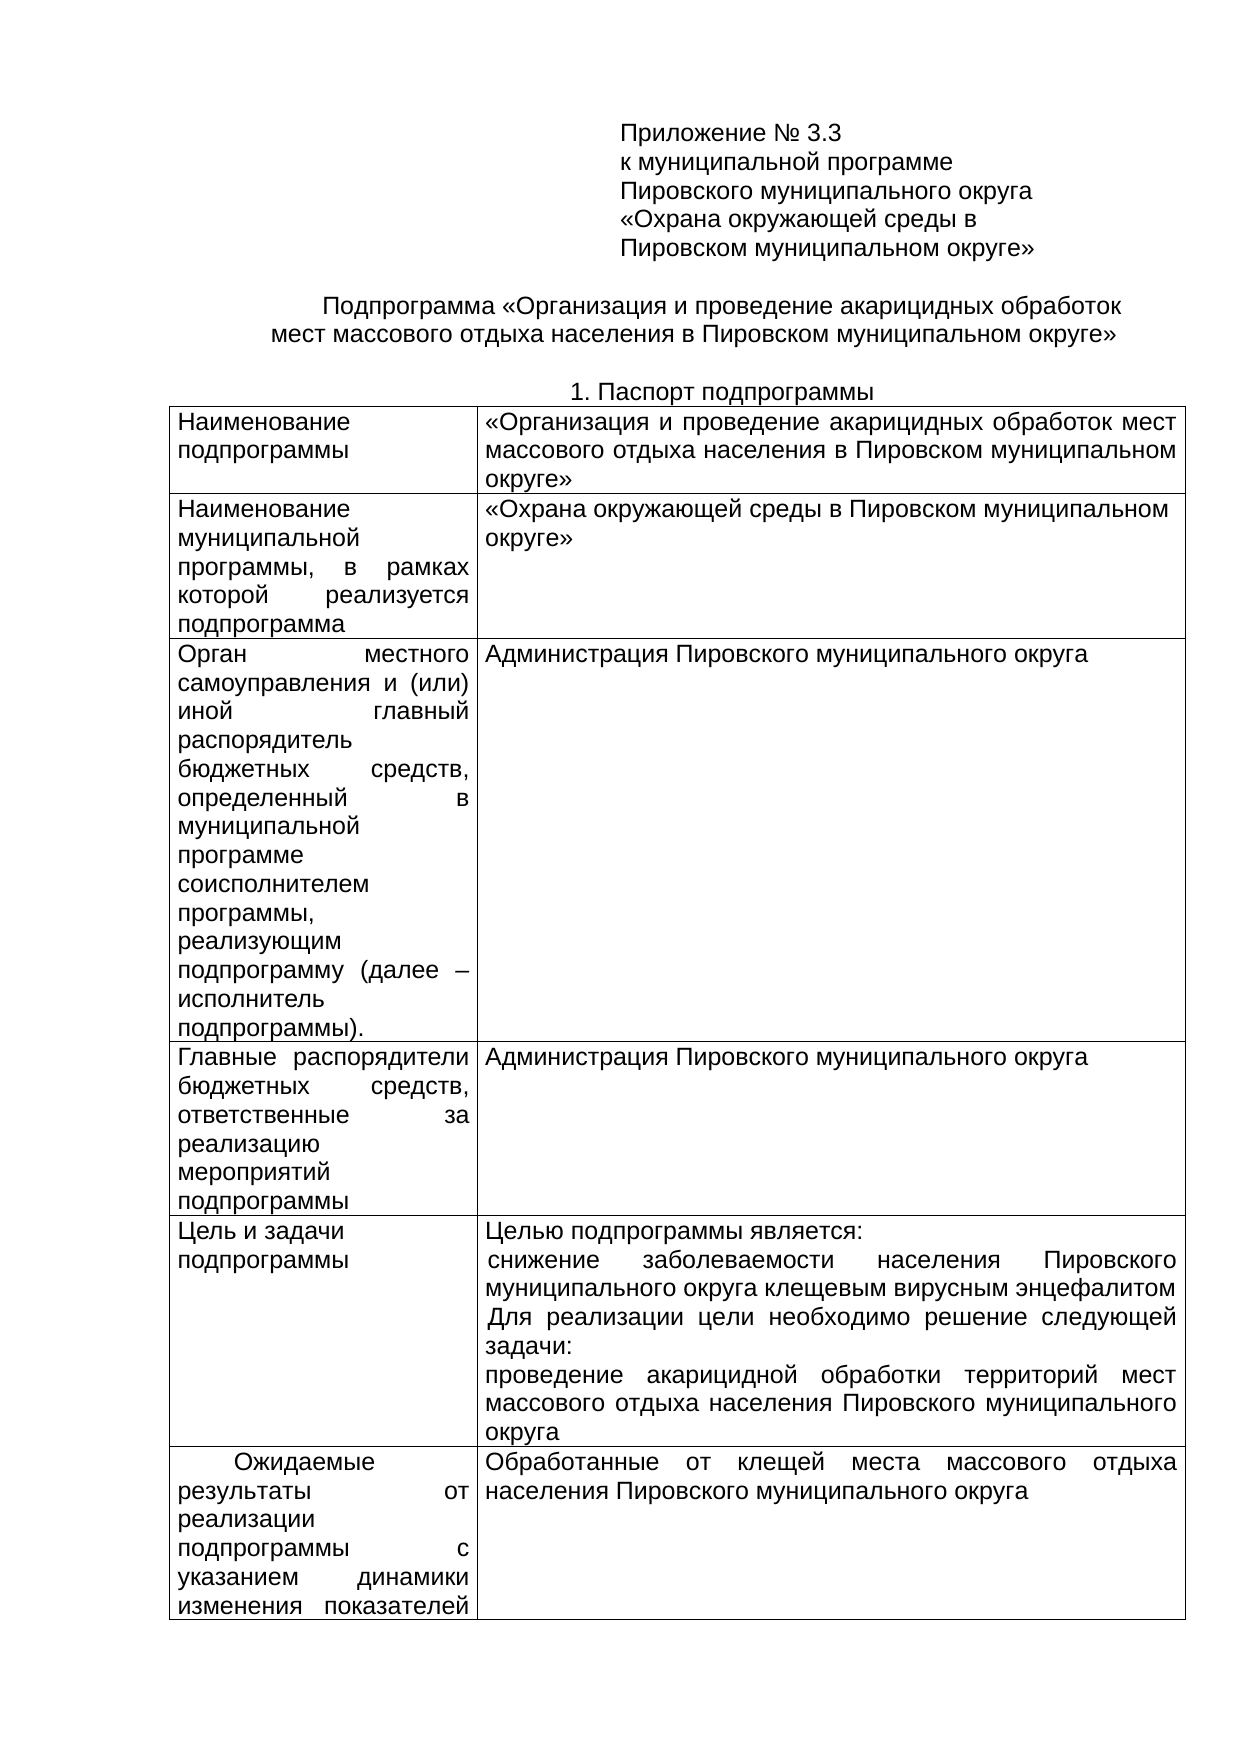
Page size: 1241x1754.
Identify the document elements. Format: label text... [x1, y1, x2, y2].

table_cell Администрация Пировского муниципального округа [478, 639, 1185, 1041]
table_header Наименование подпрограммы [170, 407, 477, 493]
text «Охрана окружающей среды в [546, 204, 1152, 233]
text Пировском муниципальном округе» [546, 233, 1152, 262]
text Подпрограмма «Организация и проведение акарицидных обработок мест массового отдыха населения в Пировском муниципальном округе» [236, 291, 1152, 348]
text к муниципальной программе [546, 147, 1152, 176]
table_header «Организация и проведение акарицидных обработок мест массового отдыха населения в Пировском муниципальном округе» [478, 407, 1185, 493]
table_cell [478, 1447, 1185, 1619]
table_cell Наименование муниципальной программы, в рамках которой реализуется подпрограмма [170, 494, 477, 638]
table_cell Орган местного самоуправления и (или) иной главный распорядитель бюджетных средств, определенный в муниципальной программе соисполнителем программы, реализующим подпрограмму (далее – исполнитель подпрограммы). [170, 639, 477, 1041]
table_cell «Охрана окружающей среды в Пировском муниципальном округе» [478, 494, 1185, 638]
table_cell Администрация Пировского муниципального округа [478, 1042, 1185, 1215]
table_cell Цель и задачи подпрограммы [170, 1216, 477, 1446]
text 1. Паспорт подпрограммы [236, 377, 1152, 406]
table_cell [170, 1447, 477, 1619]
text Приложение № 3.3 [546, 118, 1152, 147]
text Пировского муниципального округа [546, 176, 1152, 204]
table_cell Целью подпрограммы является: снижение заболеваемости населения Пировского муниципального округа клещевым вирусным энцефалитом Для реализации цели необходимо решение следующей задачи: проведение акарицидной обработки территорий мест массового отдыха населения Пировского муниципального округа [478, 1216, 1185, 1446]
table_cell Главные распорядители бюджетных средств, ответственные за реализацию мероприятий подпрограммы [170, 1042, 477, 1215]
